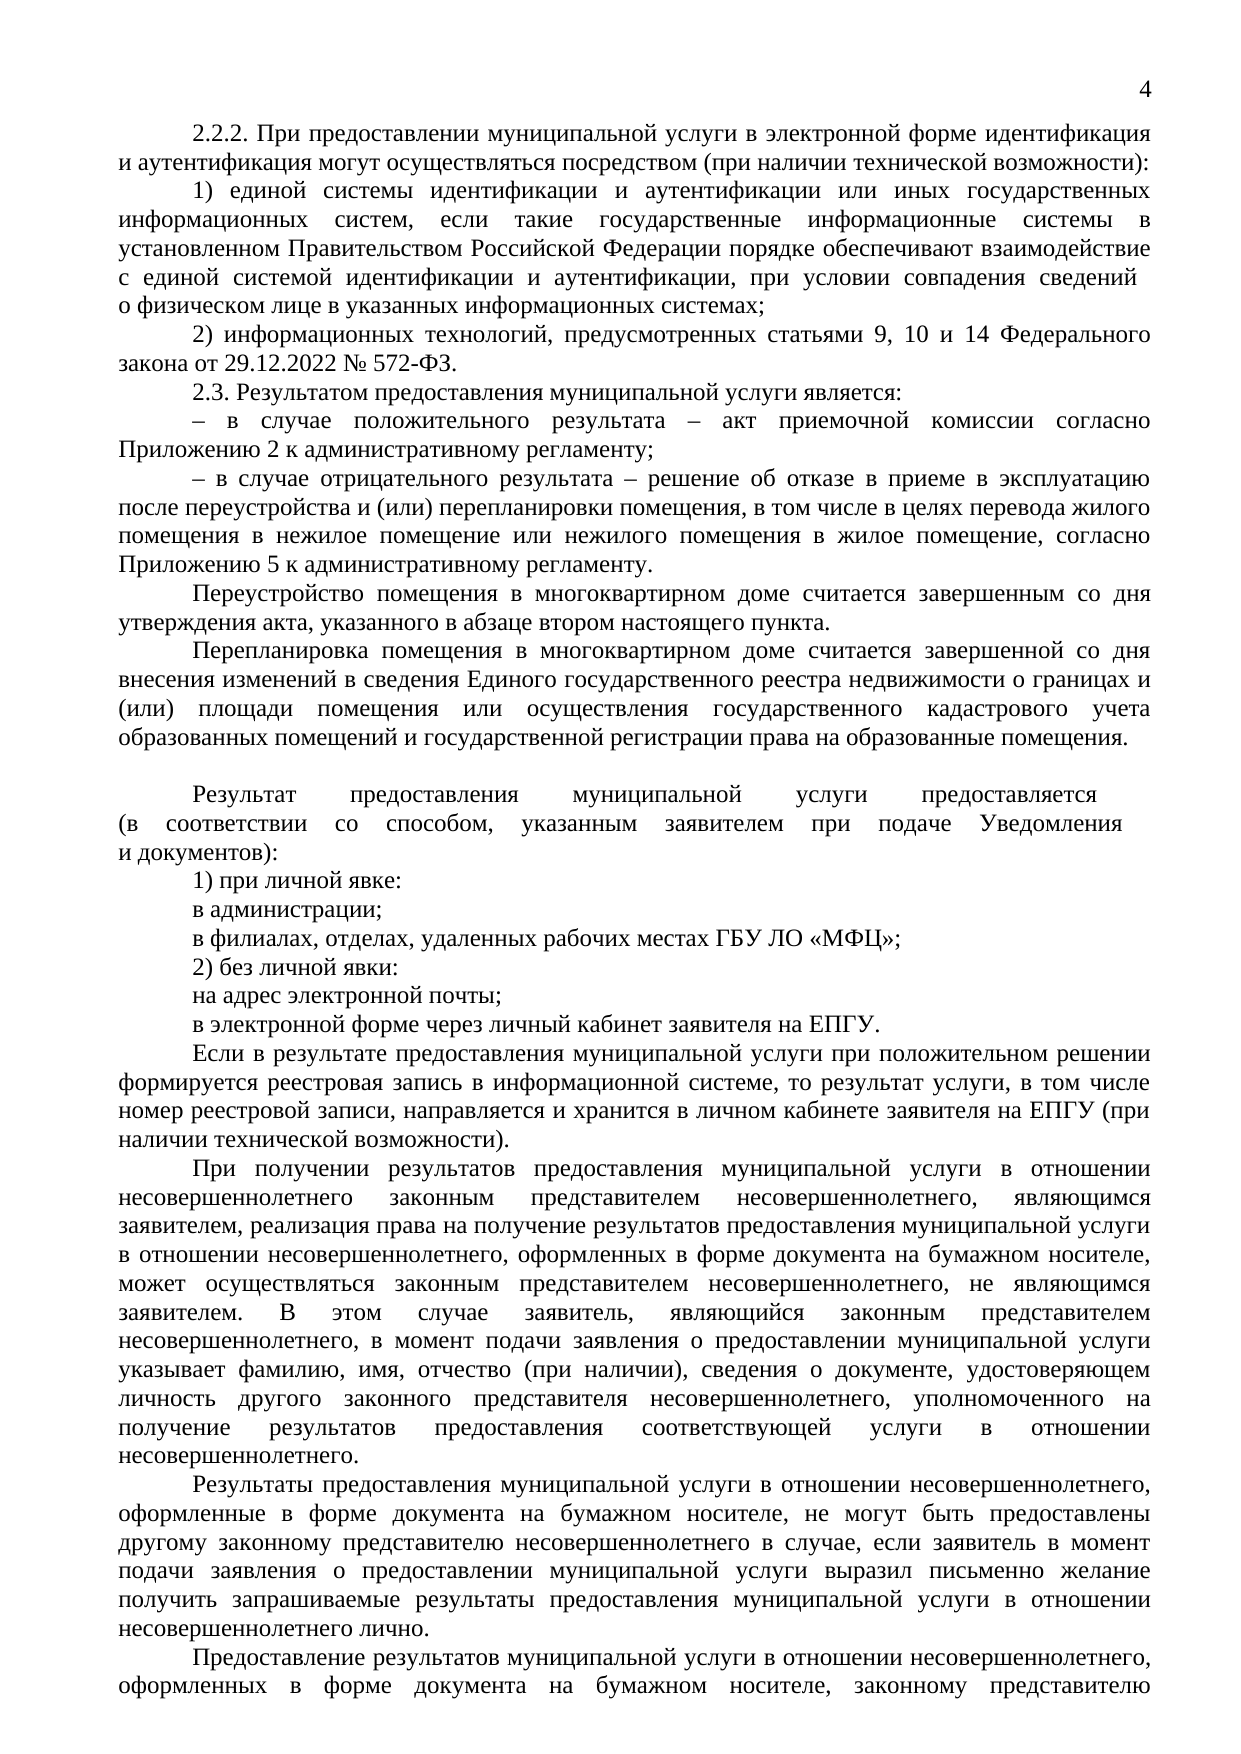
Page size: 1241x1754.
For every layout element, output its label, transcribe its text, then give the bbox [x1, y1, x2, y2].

text – в случае положительного результата – акт приемочной комиссии согласно Приложению 2 к административному регламенту; [118, 406, 1152, 463]
text Результат предоставления муниципальной услуги предоставляется (в соответствии со способом, указанным заявителем при подаче Уведомления и документов): [118, 779, 1152, 866]
text 1) при личной явке: [118, 866, 1152, 894]
text Переустройство помещения в многоквартирном доме считается завершенным со дня утверждения акта, указанного в абзаце втором настоящего пункта. [118, 578, 1152, 636]
text 2.3. Результатом предоставления муниципальной услуги является: [118, 377, 1152, 406]
text в электронной форме через личный кабинет заявителя на ЕПГУ. [118, 1009, 1152, 1038]
text Перепланировка помещения в многоквартирном доме считается завершенной со дня внесения изменений в сведения Единого государственного реестра недвижимости о границах и (или) площади помещения или осуществления государственного кадастрового учета образованных помещений и государственной регистрации права на образованные помещения. [118, 636, 1152, 751]
text Результаты предоставления муниципальной услуги в отношении несовершеннолетнего, оформленные в форме документа на бумажном носителе, не могут быть предоставлены другому законному представителю несовершеннолетнего в случае, если заявитель в момент подачи заявления о предоставлении муниципальной услуги выразил письменно желание получить запрашиваемые результаты предоставления муниципальной услуги в отношении несовершеннолетнего лично. [118, 1469, 1152, 1642]
text в филиалах, отделах, удаленных рабочих местах ГБУ ЛО «МФЦ»; [118, 923, 1152, 952]
text – в случае отрицательного результата – решение об отказе в приеме в эксплуатацию после переустройства и (или) перепланировки помещения, в том числе в целях перевода жилого помещения в нежилое помещение или нежилого помещения в жилое помещение, согласно Приложению 5 к административному регламенту. [118, 463, 1152, 578]
text 1) единой системы идентификации и аутентификации или иных государственных информационных систем, если такие государственные информационные системы в установленном Правительством Российской Федерации порядке обеспечивают взаимодействие с единой системой идентификации и аутентификации, при условии совпадения сведений о физическом лице в указанных информационных системах; [118, 176, 1152, 319]
text 2) без личной явки: [118, 952, 1152, 981]
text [118, 1642, 1152, 1699]
text Если в результате предоставления муниципальной услуги при положительном решении формируется реестровая запись в информационной системе, то результат услуги, в том числе номер реестровой записи, направляется и хранится в личном кабинете заявителя на ЕПГУ (при наличии технической возможности). [118, 1038, 1152, 1153]
text При получении результатов предоставления муниципальной услуги в отношении несовершеннолетнего законным представителем несовершеннолетнего, являющимся заявителем, реализация права на получение результатов предоставления муниципальной услуги в отношении несовершеннолетнего, оформленных в форме документа на бумажном носителе, может осуществляться законным представителем несовершеннолетнего, не являющимся заявителем. В этом случае заявитель, являющийся законным представителем несовершеннолетнего, в момент подачи заявления о предоставлении муниципальной услуги указывает фамилию, имя, отчество (при наличии), сведения о документе, удостоверяющем личность другого законного представителя несовершеннолетнего, уполномоченного на получение результатов предоставления соответствующей услуги в отношении несовершеннолетнего. [118, 1153, 1152, 1469]
text 2.2.2. При предоставлении муниципальной услуги в электронной форме идентификация и аутентификация могут осуществляться посредством (при наличии технической возможности): [118, 118, 1152, 176]
text в администрации; [118, 894, 1152, 923]
text на адрес электронной почты; [118, 981, 1152, 1009]
text 2) информационных технологий, предусмотренных статьями 9, 10 и 14 Федерального закона от 29.12.2022 № 572-ФЗ. [118, 319, 1152, 377]
